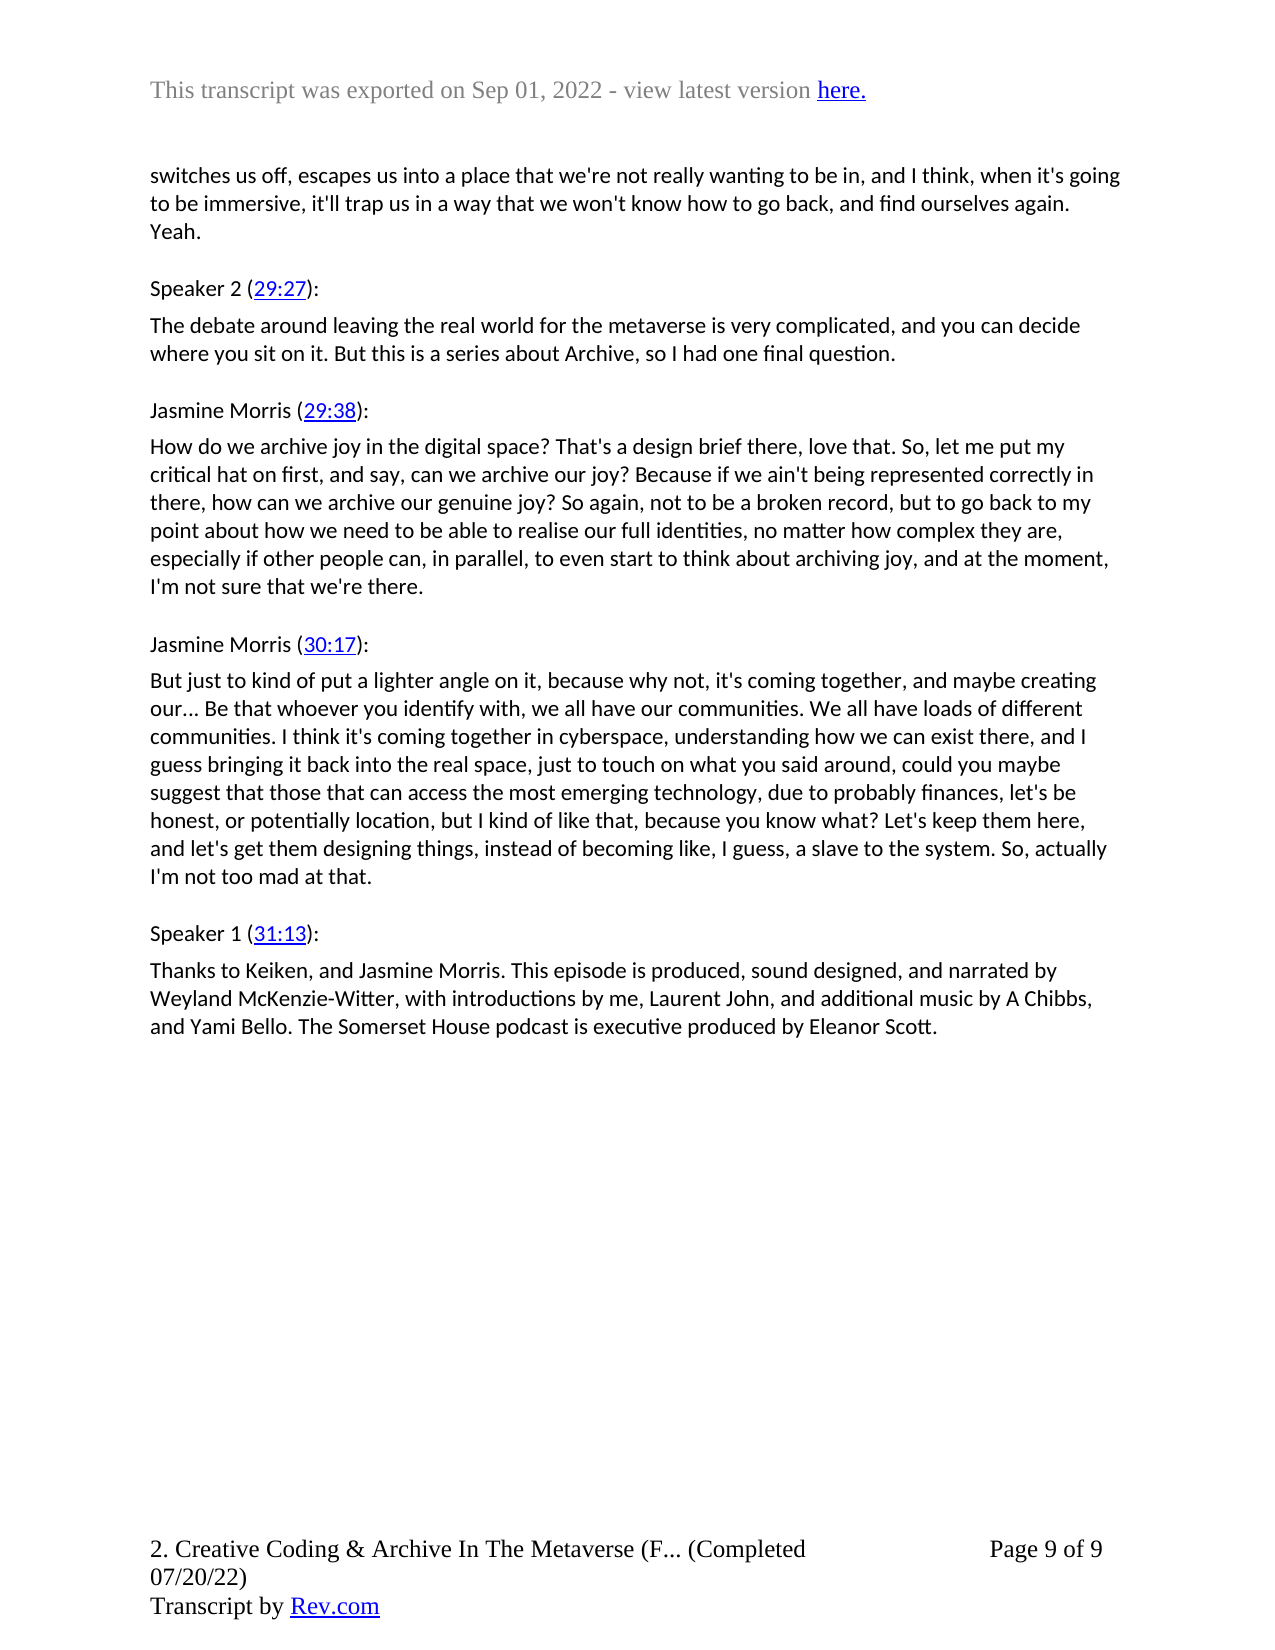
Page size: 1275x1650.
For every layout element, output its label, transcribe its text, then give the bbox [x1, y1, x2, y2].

text Speaker 2 (29:27): [150, 274, 1125, 302]
text But just to kind of put a lighter angle on it, because why not, it's coming together, and maybe creating our... Be that whoever you identify with, we all have our communities. We all have loads of different communities. I think it's coming together in cyberspace, understanding how we can exist there, and I guess bringing it back into the real space, just to touch on what you said around, could you maybe suggest that those that can access the most emerging technology, due to probably finances, let's be honest, or potentially location, but I kind of like that, because you know what? Let's keep them here, and let's get them designing things, instead of becoming like, I guess, a slave to the system. So, actually I'm not too mad at that. [150, 666, 1125, 890]
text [150, 161, 1125, 245]
text Thanks to Keiken, and Jasmine Morris. This episode is produced, sound designed, and narrated by Weyland McKenzie-Witter, with introductions by me, Laurent John, and additional music by A Chibbs, and Yami Bello. The Somerset House podcast is executive produced by Eleanor Scott. [150, 956, 1125, 1040]
text How do we archive joy in the digital space? That's a design brief there, love that. So, let me put my critical hat on first, and say, can we archive our joy? Because if we ain't being represented correctly in there, how can we archive our genuine joy? So again, not to be a broken record, but to go back to my point about how we need to be able to realise our full identities, no matter how complex they are, especially if other people can, in parallel, to even start to think about archiving joy, and at the moment, I'm not sure that we're there. [150, 432, 1125, 601]
text The debate around leaving the real world for the metaverse is very complicated, and you can decide where you sit on it. But this is a series about Archive, so I had one final question. [150, 311, 1125, 367]
text Jasmine Morris (29:38): [150, 396, 1125, 424]
text Speaker 1 (31:13): [150, 919, 1125, 947]
text Jasmine Morris (30:17): [150, 630, 1125, 658]
